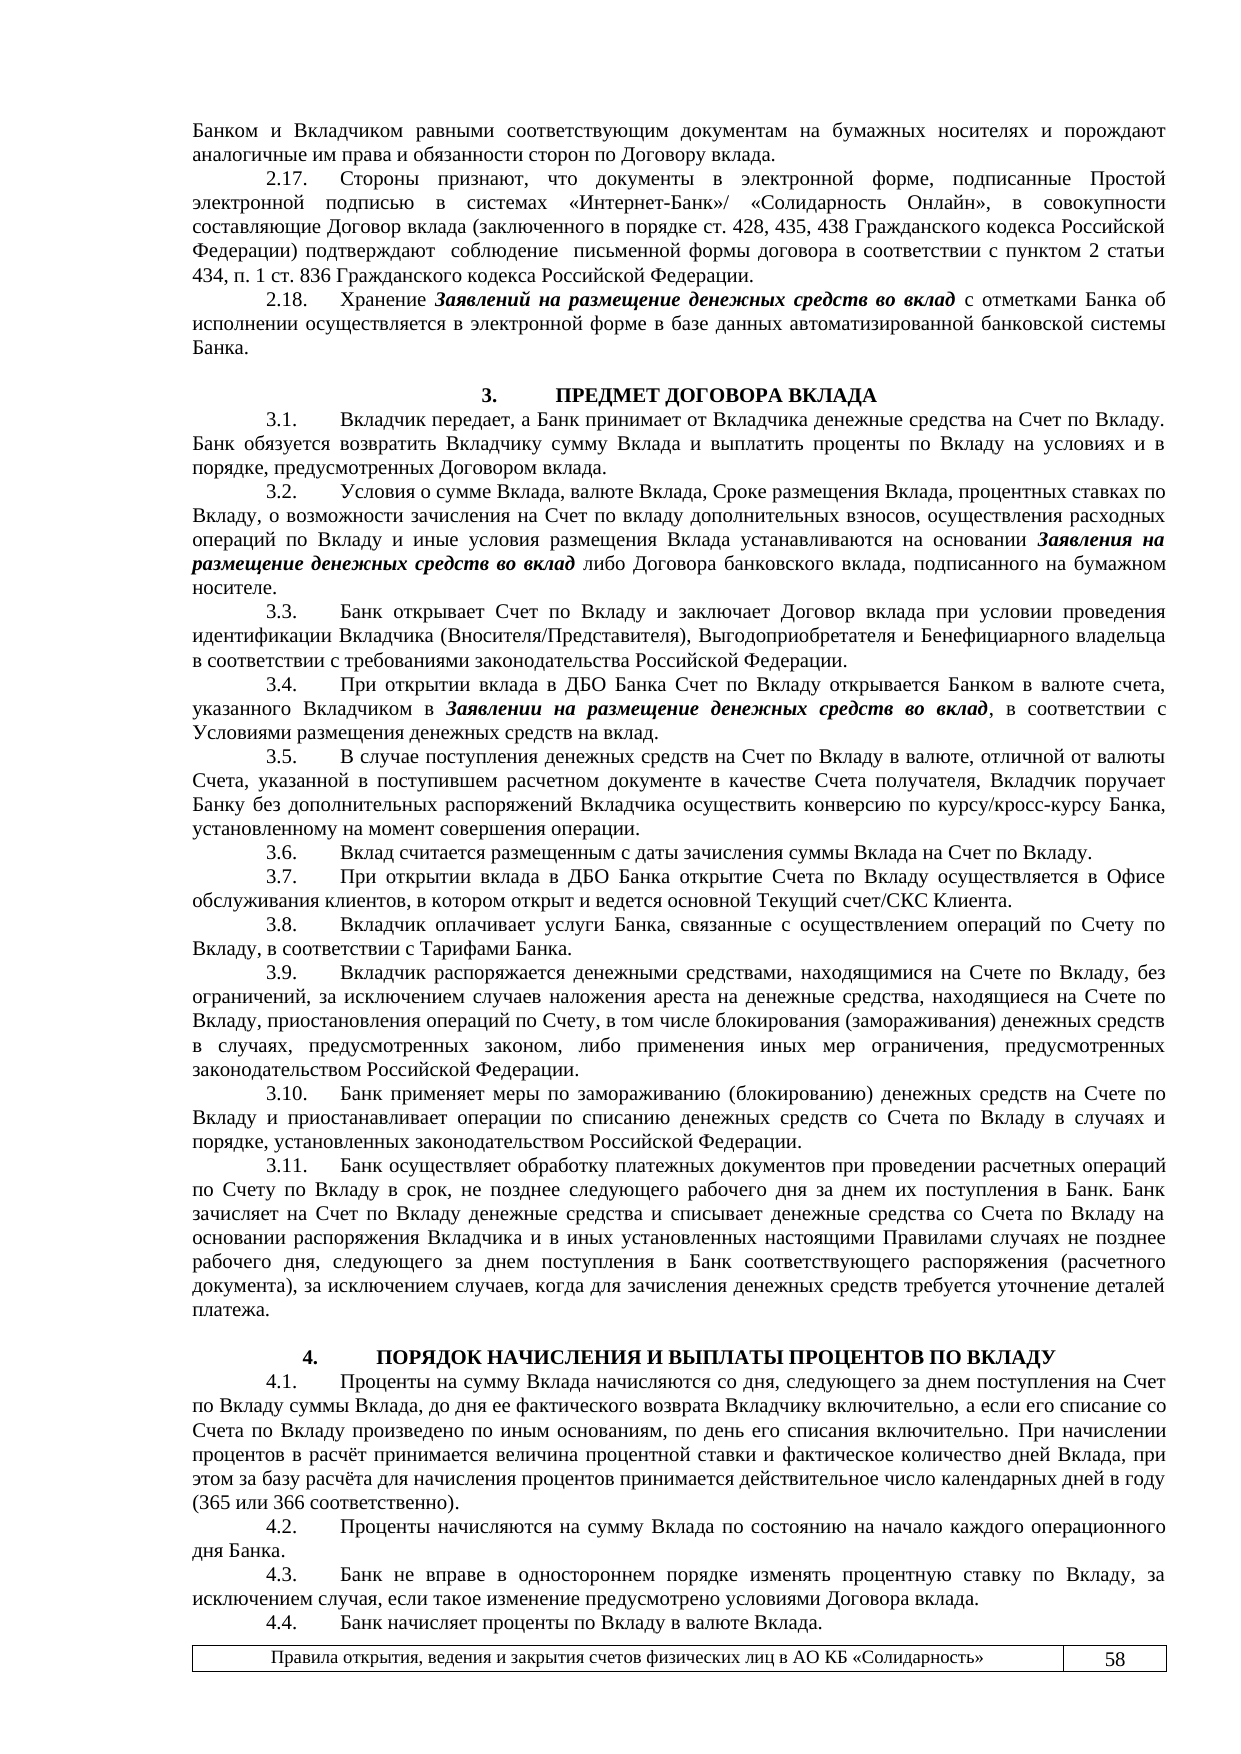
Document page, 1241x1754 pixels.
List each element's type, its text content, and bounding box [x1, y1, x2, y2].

list ПРЕДМЕТ ДОГОВОРА ВКЛАДА [192, 383, 1167, 407]
list Вклад считается размещенным с даты зачисления суммы Вклада на Счет по Вкладу. [192, 840, 1167, 864]
list Банк начисляет проценты по Вкладу в валюте Вклада. [192, 1610, 1167, 1634]
list Стороны признают, что документы в электронной форме, подписанные Простой электронной подписью в системах «Интернет-Банк»/ «Солидарность Онлайн», в совокупности составляющие Договор вклада (заключенного в порядке ст. 428, 435, 438 Гражданского кодекса Российской Федерации) подтверждают соблюдение письменной формы договора в соответствии с пунктом 2 статьи 434, п. 1 ст. 836 Гражданского кодекса Российской Федерации. [192, 166, 1167, 287]
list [192, 118, 1167, 166]
list В случае поступления денежных средств на Счет по Вкладу в валюте, отличной от валюты Счета, указанной в поступившем расчетном документе в качестве Счета получателя, Вкладчик поручает Банку без дополнительных распоряжений Вкладчика осуществить конверсию по курсу/кросс-курсу Банка, установленному на момент совершения операции. [192, 744, 1167, 840]
list Банк открывает Счет по Вкладу и заключает Договор вклада при условии проведения идентификации Вкладчика (Вносителя/Представителя), Выгодоприобретателя и Бенефициарного владельца в соответствии с требованиями законодательства Российской Федерации. [192, 599, 1167, 672]
list Вкладчик оплачивает услуги Банка, связанные с осуществлением операций по Счету по Вкладу, в соответствии с Тарифами Банка. [192, 912, 1167, 960]
list Хранение Заявлений на размещение денежных средств во вклад с отметками Банка об исполнении осуществляется в электронной форме в базе данных автоматизированной банковской системы Банка. [192, 287, 1167, 359]
list При открытии вклада в ДБО Банка Счет по Вкладу открывается Банком в валюте счета, указанного Вкладчиком в Заявлении на размещение денежных средств во вклад, в соответствии с Условиями размещения денежных средств на вклад. [192, 672, 1167, 744]
list Вкладчик передает, а Банк принимает от Вкладчика денежные средства на Счет по Вкладу. Банк обязуется возвратить Вкладчику сумму Вклада и выплатить проценты по Вкладу на условиях и в порядке, предусмотренных Договором вклада. [192, 407, 1167, 479]
list ПОРЯДОК НАЧИСЛЕНИЯ И ВЫПЛАТЫ ПРОЦЕНТОВ ПО ВКЛАДУ [192, 1345, 1167, 1369]
list Банк осуществляет обработку платежных документов при проведении расчетных операций по Счету по Вкладу в срок, не позднее следующего рабочего дня за днем их поступления в Банк. Банк зачисляет на Счет по Вкладу денежные средства и списывает денежные средства со Счета по Вкладу на основании распоряжения Вкладчика и в иных установленных настоящими Правилами случаях не позднее рабочего дня, следующего за днем поступления в Банк соответствующего распоряжения (расчетного документа), за исключением случаев, когда для зачисления денежных средств требуется уточнение деталей платежа. [192, 1153, 1167, 1321]
list Банк не вправе в одностороннем порядке изменять процентную ставку по Вкладу, за исключением случая, если такое изменение предусмотрено условиями Договора вклада. [192, 1562, 1167, 1610]
list Банк применяет меры по замораживанию (блокированию) денежных средств на Счете по Вкладу и приостанавливает операции по списанию денежных средств со Счета по Вкладу в случаях и порядке, установленных законодательством Российской Федерации. [192, 1081, 1167, 1153]
list Проценты начисляются на сумму Вклада по состоянию на начало каждого операционного дня Банка. [192, 1514, 1167, 1562]
list Проценты на сумму Вклада начисляются со дня, следующего за днем поступления на Счет по Вкладу суммы Вклада, до дня ее фактического возврата Вкладчику включительно, а если его списание со Счета по Вкладу произведено по иным основаниям, по день его списания включительно. При начислении процентов в расчёт принимается величина процентной ставки и фактическое количество дней Вклада, при этом за базу расчёта для начисления процентов принимается действительное число календарных дней в году (365 или 366 соответственно). [192, 1369, 1167, 1514]
list Условия о сумме Вклада, валюте Вклада, Сроке размещения Вклада, процентных ставках по Вкладу, о возможности зачисления на Счет по вкладу дополнительных взносов, осуществления расходных операций по Вкладу и иные условия размещения Вклада устанавливаются на основании Заявления на размещение денежных средств во вклад либо Договора банковского вклада, подписанного на бумажном носителе. [192, 479, 1167, 599]
list Вкладчик распоряжается денежными средствами, находящимися на Счете по Вкладу, без ограничений, за исключением случаев наложения ареста на денежные средства, находящиеся на Счете по Вкладу, приостановления операций по Счету, в том числе блокирования (замораживания) денежных средств в случаях, предусмотренных законом, либо применения иных мер ограничения, предусмотренных законодательством Российской Федерации. [192, 960, 1167, 1081]
list При открытии вклада в ДБО Банка открытие Счета по Вкладу осуществляется в Офисе обслуживания клиентов, в котором открыт и ведется основной Текущий счет/СКС Клиента. [192, 864, 1167, 912]
